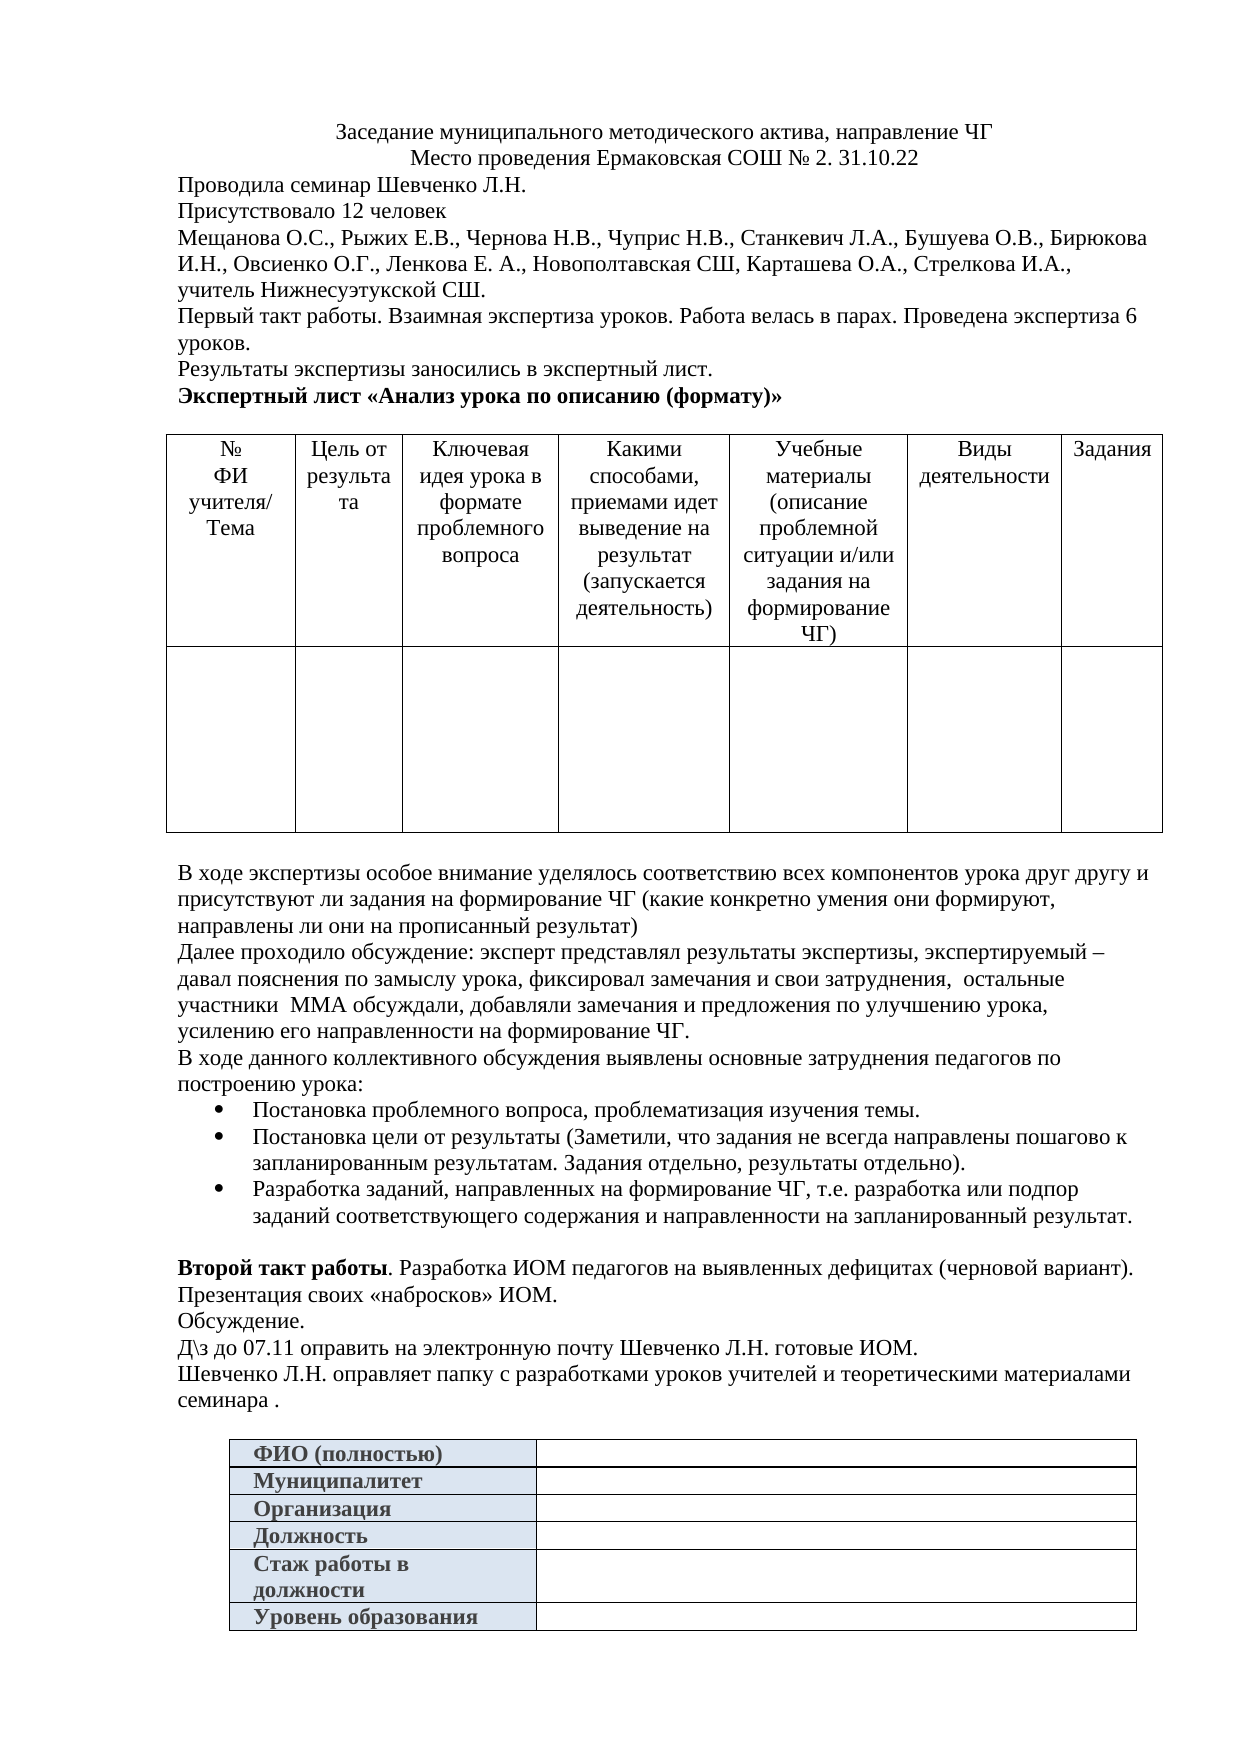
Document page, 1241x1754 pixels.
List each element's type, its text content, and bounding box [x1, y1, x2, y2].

table_cell [908, 647, 1061, 832]
table_cell Организация [230, 1495, 536, 1521]
text В ходе данного коллективного обсуждения выявлены основные затруднения педагогов по построению урока: [177, 1044, 1152, 1096]
text Присутствовало 12 человек [177, 197, 1152, 223]
table_cell [403, 647, 558, 832]
table_header Ключевая идея урока в формате проблемного вопроса [403, 435, 558, 646]
text Д\з до 07.11 оправить на электронную почту Шевченко Л.Н. готовые ИОМ. [177, 1333, 1152, 1360]
table_cell [167, 647, 295, 832]
text Проводила семинар Шевченко Л.Н. [177, 171, 1152, 197]
table_cell Муниципалитет [230, 1468, 536, 1494]
table_header № ФИ учителя/ Тема [167, 435, 295, 646]
text Далее проходило обсуждение: эксперт представлял результаты экспертизы, экспертируемый – давал пояснения по замыслу урока, фиксировал замечания и свои затруднения, остальные участники ММА обсуждали, добавляли замечания и предложения по улучшению урока, усилению его направленности на формирование ЧГ. [177, 938, 1152, 1044]
text Экспертный лист «Анализ урока по описанию (формату)» [177, 382, 1152, 408]
text В ходе экспертизы особое внимание уделялось соответствию всех компонентов урока друг другу и присутствуют ли задания на формирование ЧГ (какие конкретно умения они формируют, направлены ли они на прописанный результат) [177, 859, 1152, 938]
table_cell [537, 1468, 1136, 1494]
table_cell Уровень образования [230, 1603, 536, 1630]
table_cell [537, 1550, 1136, 1602]
table_cell Должность [230, 1522, 536, 1548]
table_header Учебные материалы (описание проблемной ситуации и/или задания на формирование ЧГ) [730, 435, 907, 646]
table_cell [1062, 647, 1162, 832]
text Первый такт работы. Взаимная экспертиза уроков. Работа велась в парах. Проведена экспертиза 6 уроков. [177, 303, 1152, 355]
table_header Цель от результата [296, 435, 402, 646]
table_cell Стаж работы в должности [230, 1550, 536, 1602]
list Постановка цели от результаты (Заметили, что задания не всегда направлены пошагово к запланированным результатам. Задания отдельно, результаты отдельно). [215, 1123, 1152, 1175]
text Шевченко Л.Н. оправляет папку с разработками уроков учителей и теоретическими материалами семинара . [177, 1360, 1152, 1413]
text Второй такт работы. Разработка ИОМ педагогов на выявленных дефицитах (черновой вариант). Презентация своих «набросков» ИОМ. [177, 1254, 1152, 1307]
table_header Какими способами, приемами идет выведение на результат (запускается деятельность) [559, 435, 729, 646]
table_cell [537, 1603, 1136, 1630]
table_cell [559, 647, 729, 832]
table_cell [537, 1522, 1136, 1548]
table_cell [537, 1495, 1136, 1521]
table_header Виды деятельности [908, 435, 1061, 646]
table_cell [296, 647, 402, 832]
table_cell [730, 647, 907, 832]
text Место проведения Ермаковская СОШ № 2. 31.10.22 [177, 144, 1152, 171]
table_header [537, 1440, 1136, 1466]
text Заседание муниципального методического актива, направление ЧГ [177, 118, 1152, 144]
text Результаты экспертизы заносились в экспертный лист. [177, 355, 1152, 382]
text Обсуждение. [177, 1307, 1152, 1333]
table_header Задания [1062, 435, 1162, 646]
text Мещанова О.С., Рыжих Е.В., Чернова Н.В., Чуприс Н.В., Станкевич Л.А., Бушуева О.В., Бирюкова И.Н., Овсиенко О.Г., Ленкова Е. А., Новополтавская СШ, Карташева О.А., Стрелкова И.А., учитель Нижнесуэтукской СШ. [177, 223, 1152, 303]
table_header ФИО (полностью) [230, 1440, 536, 1466]
list Постановка проблемного вопроса, проблематизация изучения темы. [215, 1096, 1152, 1123]
list Разработка заданий, направленных на формирование ЧГ, т.е. разработка или подпор заданий соответствующего содержания и направленности на запланированный результат. [215, 1175, 1152, 1228]
